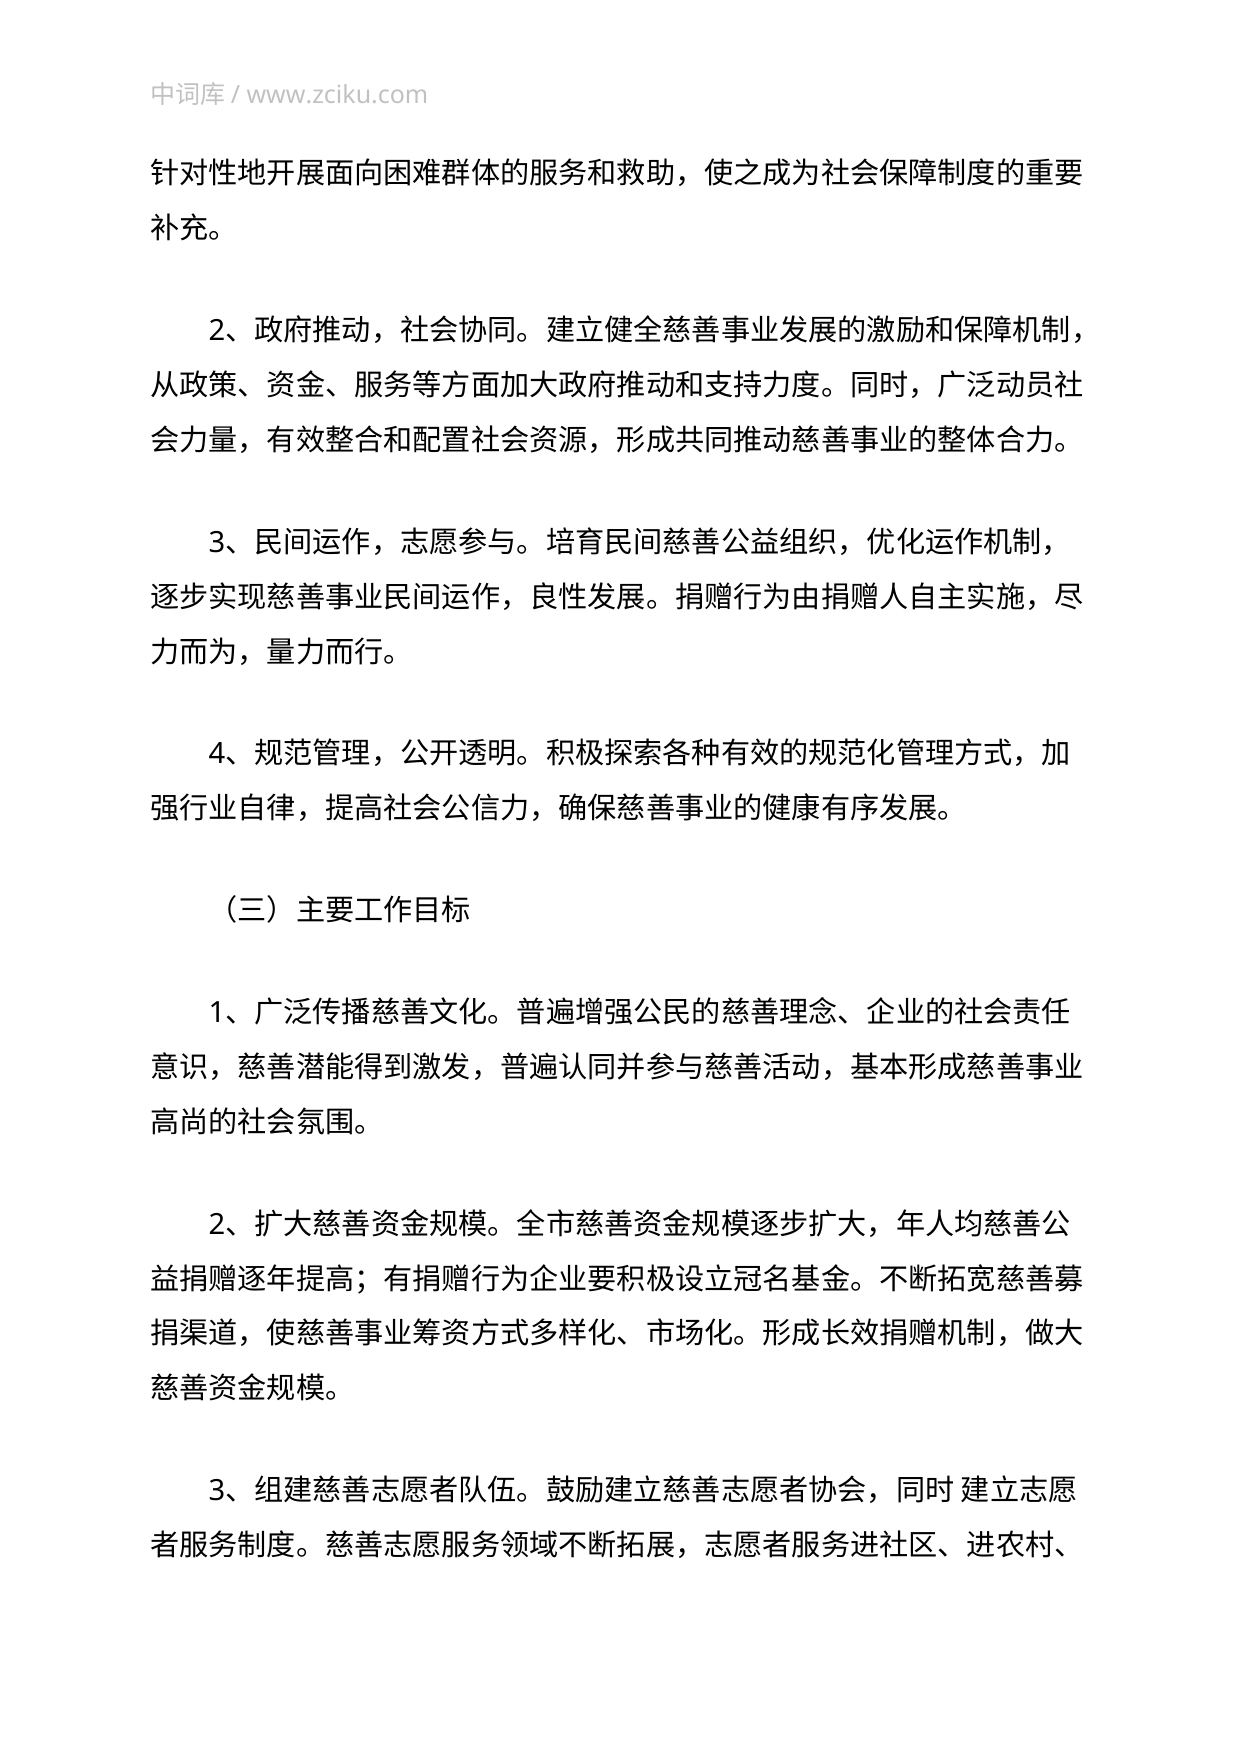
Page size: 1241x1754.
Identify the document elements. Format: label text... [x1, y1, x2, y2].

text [150, 150, 1090, 247]
text （三）主要工作目标 [150, 887, 1090, 929]
text 2、扩大慈善资金规模。全市慈善资金规模逐步扩大，年人均慈善公益捐赠逐年提高；有捐赠行为企业要积极设立冠名基金。不断拓宽慈善募捐渠道，使慈善事业筹资方式多样化、市场化。形成长效捐赠机制，做大慈善资金规模。 [150, 1200, 1090, 1407]
text 3、民间运作，志愿参与。培育民间慈善公益组织，优化运作机制，逐步实现慈善事业民间运作，良性发展。捐赠行为由捐赠人自主实施，尽力而为，量力而行。 [150, 518, 1090, 671]
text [150, 1467, 1090, 1564]
text 4、规范管理，公开透明。积极探索各种有效的规范化管理方式，加强行业自律，提高社会公信力，确保慈善事业的健康有序发展。 [150, 730, 1090, 827]
text 2、政府推动，社会协同。建立健全慈善事业发展的激励和保障机制，从政策、资金、服务等方面加大政府推动和支持力度。同时，广泛动员社会力量，有效整合和配置社会资源，形成共同推动慈善事业的整体合力。 [150, 307, 1090, 459]
text 1、广泛传播慈善文化。普遍增强公民的慈善理念、企业的社会责任意识，慈善潜能得到激发，普遍认同并参与慈善活动，基本形成慈善事业高尚的社会氛围。 [150, 988, 1090, 1141]
